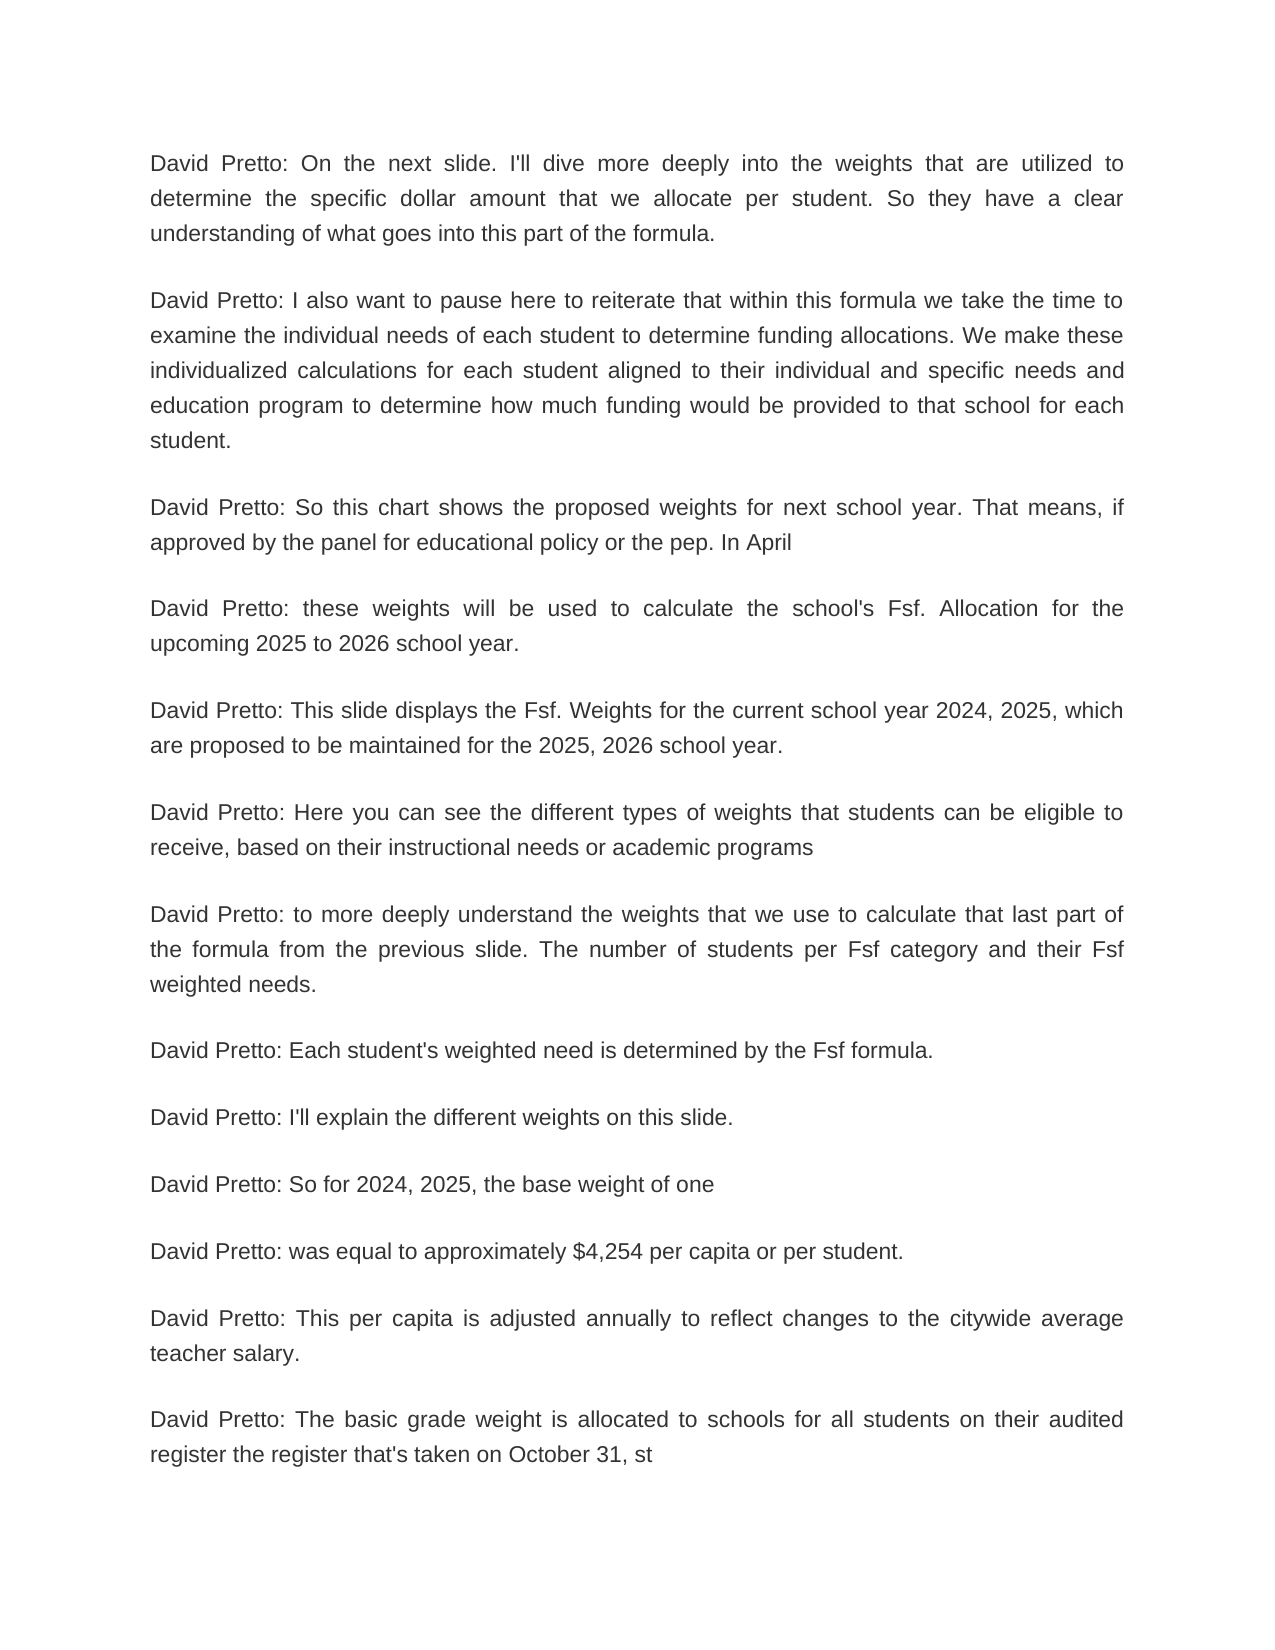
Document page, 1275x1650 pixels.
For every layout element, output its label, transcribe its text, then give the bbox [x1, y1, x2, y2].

text David Pretto: So for 2024, 2025, the base weight of one [150, 1171, 1125, 1197]
text David Pretto: to more deeply understand the weights that we use to calculate that last part of the formula from the previous slide. The number of students per Fsf category and their Fsf weighted needs. [150, 901, 1125, 997]
text David Pretto: I also want to pause here to reiterate that within this formula we take the time to examine the individual needs of each student to determine funding allocations. We make these individualized calculations for each student aligned to their individual and specific needs and education program to determine how much funding would be provided to that school for each student. [150, 287, 1125, 453]
text David Pretto: So this chart shows the proposed weights for next school year. That means, if approved by the panel for educational policy or the pep. In April [150, 493, 1125, 555]
text David Pretto: these weights will be used to calculate the school's Fsf. Allocation for the upcoming 2025 to 2026 school year. [150, 595, 1125, 657]
text David Pretto: Each student's weighted need is determined by the Fsf formula. [150, 1037, 1125, 1064]
text David Pretto: was equal to approximately $4,254 per capita or per student. [150, 1238, 1125, 1264]
text David Pretto: I'll explain the different weights on this slide. [150, 1104, 1125, 1131]
text David Pretto: The basic grade weight is allocated to schools for all students on their audited register the register that's taken on October 31, st [150, 1406, 1125, 1468]
text David Pretto: This per capita is adjusted annually to reflect changes to the citywide average teacher salary. [150, 1304, 1125, 1366]
text David Pretto: This slide displays the Fsf. Weights for the current school year 2024, 2025, which are proposed to be maintained for the 2025, 2026 school year. [150, 697, 1125, 758]
text David Pretto: Here you can see the different types of weights that students can be eligible to receive, based on their instructional needs or academic programs [150, 799, 1125, 860]
text David Pretto: On the next slide. I'll dive more deeply into the weights that are utilized to determine the specific dollar amount that we allocate per student. So they have a clear understanding of what goes into this part of the formula. [150, 150, 1125, 246]
